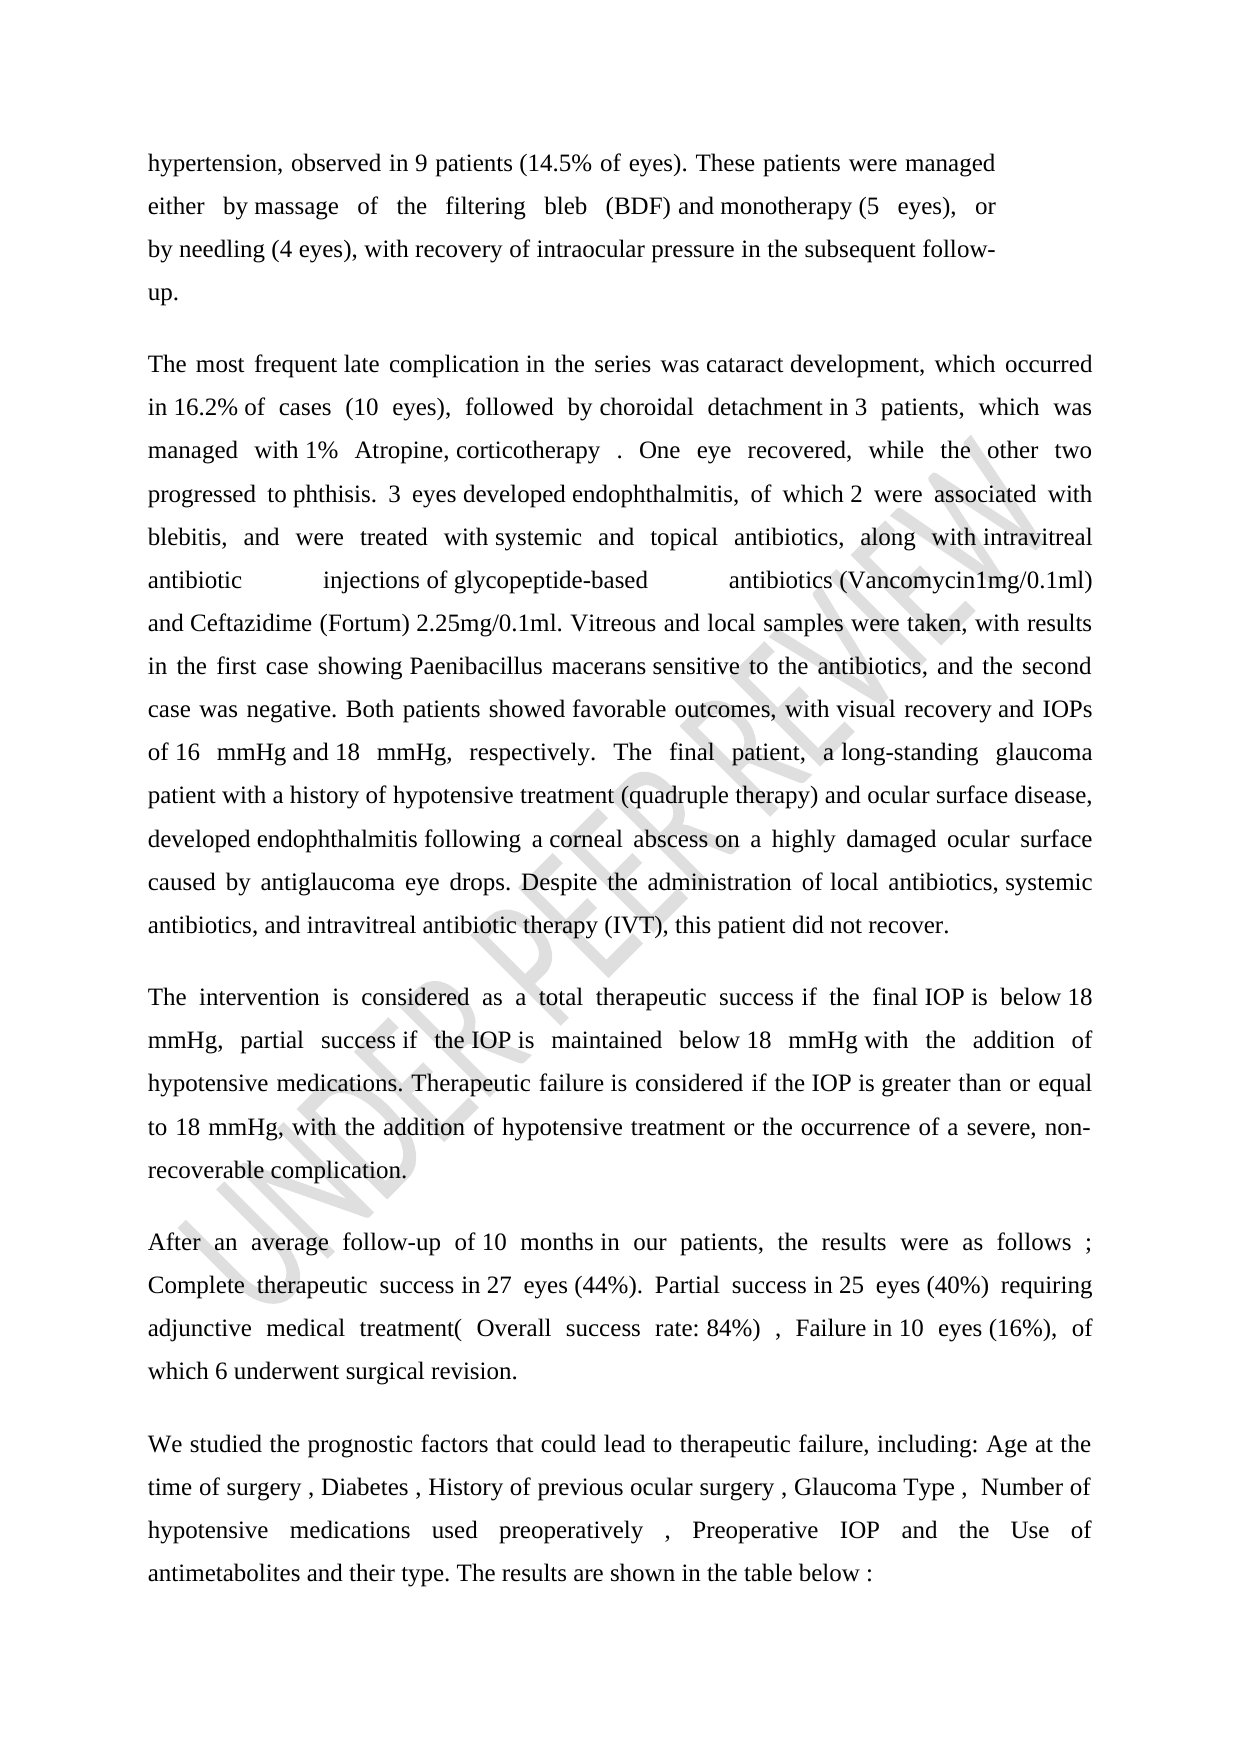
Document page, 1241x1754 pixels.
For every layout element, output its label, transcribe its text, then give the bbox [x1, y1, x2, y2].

text After an average follow-up of 10 months in our patients, the results were as follows ; Complete therapeutic success in 27 eyes (44%). Partial success in 25 eyes (40%) requiring adjunctive medical treatment( Overall success rate: 84%) , Failure in 10 eyes (16%), of which 6 underwent surgical revision. [148, 1227, 1093, 1385]
text The most frequent late complication in the series was cataract development, which occurred in 16.2% of cases (10 eyes), followed by choroidal detachment in 3 patients, which was managed with 1% Atropine, corticotherapy . One eye recovered, while the other two progressed to phthisis. 3 eyes developed endophthalmitis, of which 2 were associated with blebitis, and were treated with systemic and topical antibiotics, along with intravitreal antibiotic injections of glycopeptide-based antibiotics (Vancomycin1mg/0.1ml) and Ceftazidime (Fortum) 2.25mg/0.1ml. Vitreous and local samples were taken, with results in the first case showing Paenibacillus macerans sensitive to the antibiotics, and the second case was negative. Both patients showed favorable outcomes, with visual recovery and IOPs of 16 mmHg and 18 mmHg, respectively. The final patient, a long-standing glaucoma patient with a history of hypotensive treatment (quadruple therapy) and ocular surface disease, developed endophthalmitis following a corneal abscess on a highly damaged ocular surface caused by antiglaucoma eye drops. Despite the administration of local antibiotics, systemic antibiotics, and intravitreal antibiotic therapy (IVT), this patient did not recover. [148, 349, 1093, 939]
text We studied the prognostic factors that could lead to therapeutic failure, including: Age at the time of surgery , Diabetes , History of previous ocular surgery , Glaucoma Type , Number of hypotensive medications used preoperatively , Preoperative IOP and the Use of antimetabolites and their type. The results are shown in the table below : [148, 1429, 1093, 1587]
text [148, 148, 996, 306]
text The intervention is considered as a total therapeutic success if the final IOP is below 18 mmHg, partial success if the IOP is maintained below 18 mmHg with the addition of hypotensive medications. Therapeutic failure is considered if the IOP is greater than or equal to 18 mmHg, with the addition of hypotensive treatment or the occurrence of a severe, non-recoverable complication. [148, 982, 1093, 1183]
